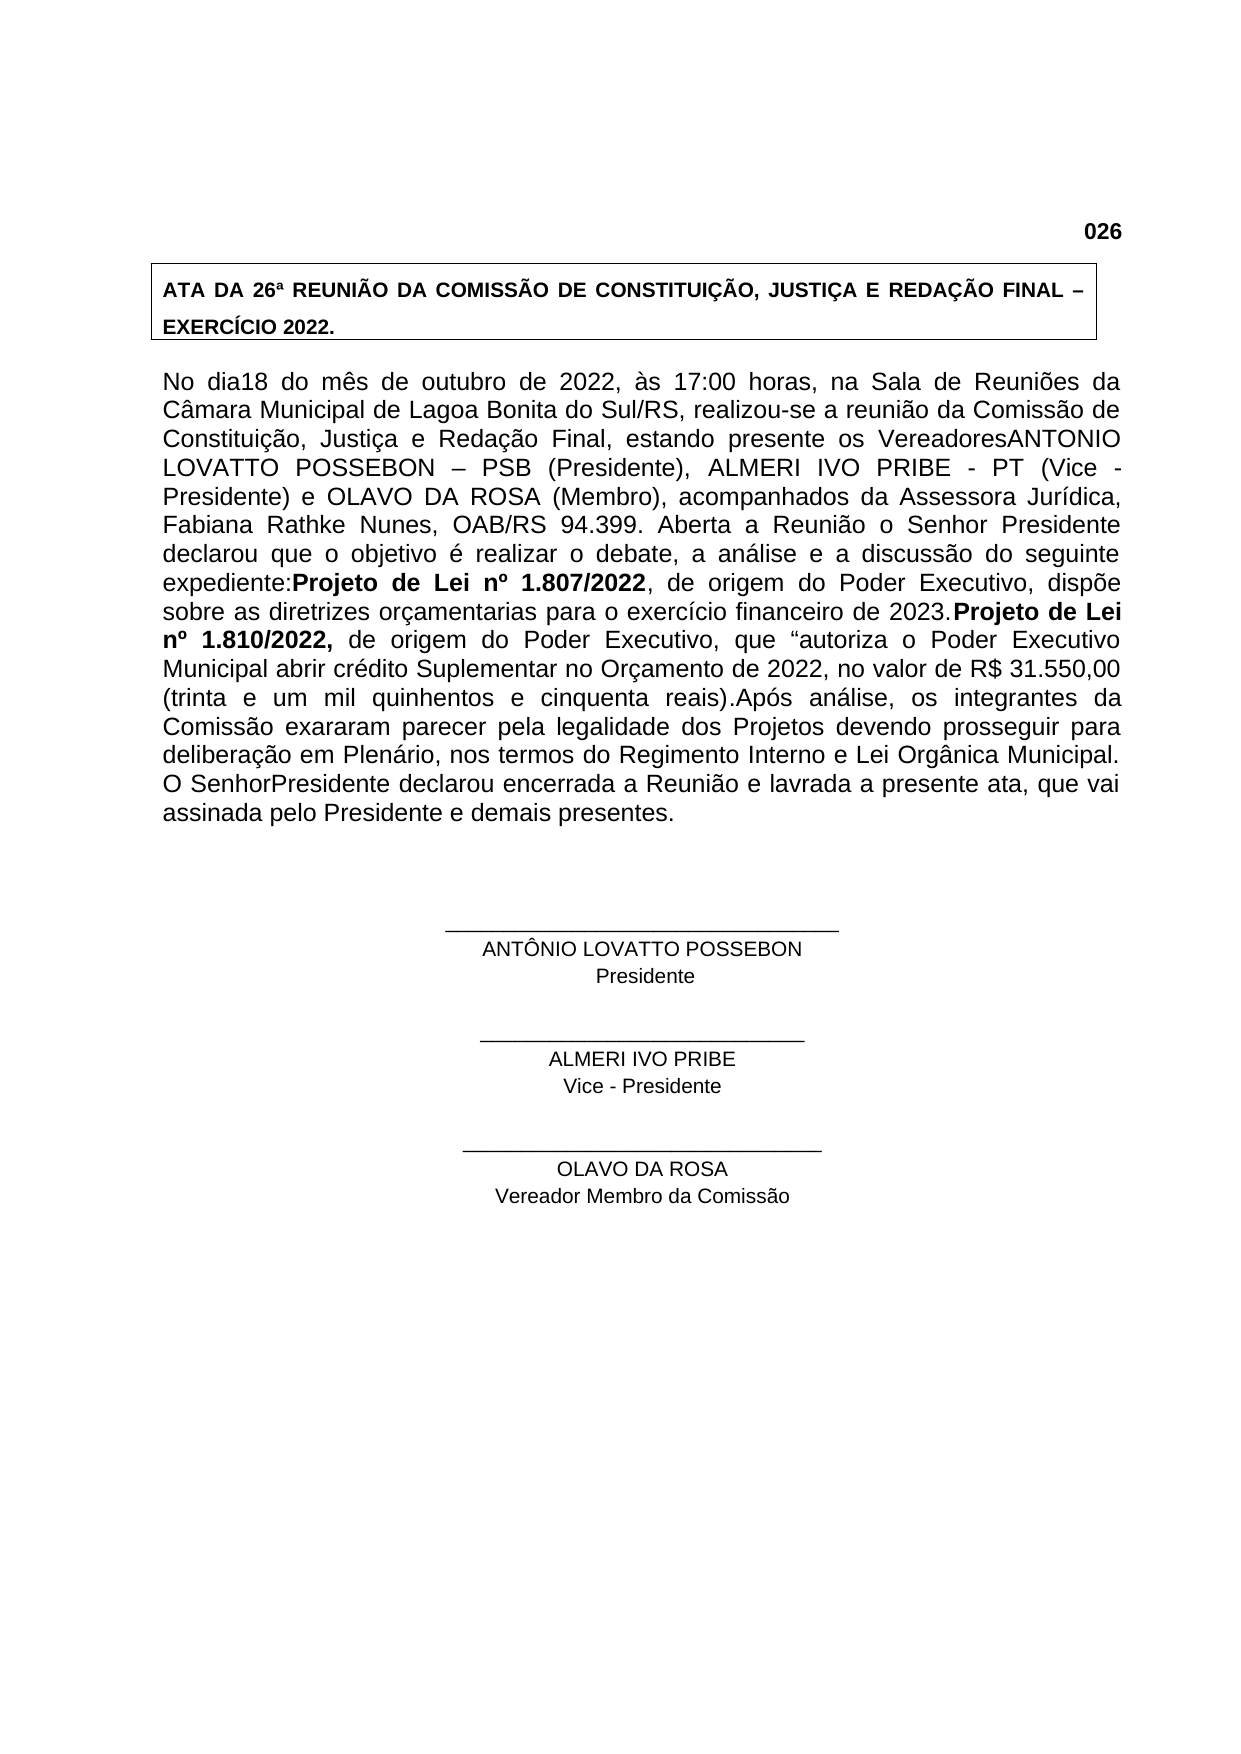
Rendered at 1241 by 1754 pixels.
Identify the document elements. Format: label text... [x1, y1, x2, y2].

text ____________________________ [162, 1019, 1122, 1043]
text No dia18 do mês de outubro de 2022, às 17:00 horas, na Sala de Reuniões da Câmara Municipal de Lagoa Bonita do Sul/RS, realizou-se a reunião da Comissão de Constituição, Justiça e Redação Final, estando presente os VereadoresANTONIO LOVATTO POSSEBON – PSB (Presidente), ALMERI IVO PRIBE - PT (Vice - Presidente) e OLAVO DA ROSA (Membro), acompanhados da Assessora Jurídica, Fabiana Rathke Nunes, OAB/RS 94.399. Aberta a Reunião o Senhor Presidente declarou que o objetivo é realizar o debate, a análise e a discussão do seguinte expediente:Projeto de Lei nº 1.807/2022, de origem do Poder Executivo, dispõe sobre as diretrizes orçamentarias para o exercício financeiro de 2023.Projeto de Lei nº 1.810/2022, de origem do Poder Executivo, que “autoriza o Poder Executivo Municipal abrir crédito Suplementar no Orçamento de 2022, no valor de R$ 31.550,00 (trinta e um mil quinhentos e cinquenta reais).Após análise, os integrantes da Comissão exararam parecer pela legalidade dos Projetos devendo prosseguir para deliberação em Plenário, nos termos do Regimento Interno e Lei Orgânica Municipal. O SenhorPresidente declarou encerrada a Reunião e lavrada a presente ata, que vai assinada pelo Presidente e demais presentes. [162, 366, 1122, 826]
text Presidente [162, 964, 1122, 988]
text __________________________________ [162, 909, 1122, 933]
text 026 [162, 207, 1122, 244]
text Vice - Presidente [162, 1074, 1122, 1098]
text ALMERI IVO PRIBE [162, 1046, 1122, 1070]
text _______________________________ [162, 1129, 1122, 1153]
text OLAVO DA ROSA [162, 1156, 1122, 1180]
text Vereador Membro da Comissão [162, 1184, 1122, 1208]
table_header ATA DA 26ª REUNIÃO DA COMISSÃO DE CONSTITUIÇÃO, JUSTIÇA E REDAÇÃO FINAL – EXERCÍCIO 2022. [152, 264, 1096, 339]
text ANTÔNIO LOVATTO POSSEBON [162, 936, 1122, 960]
